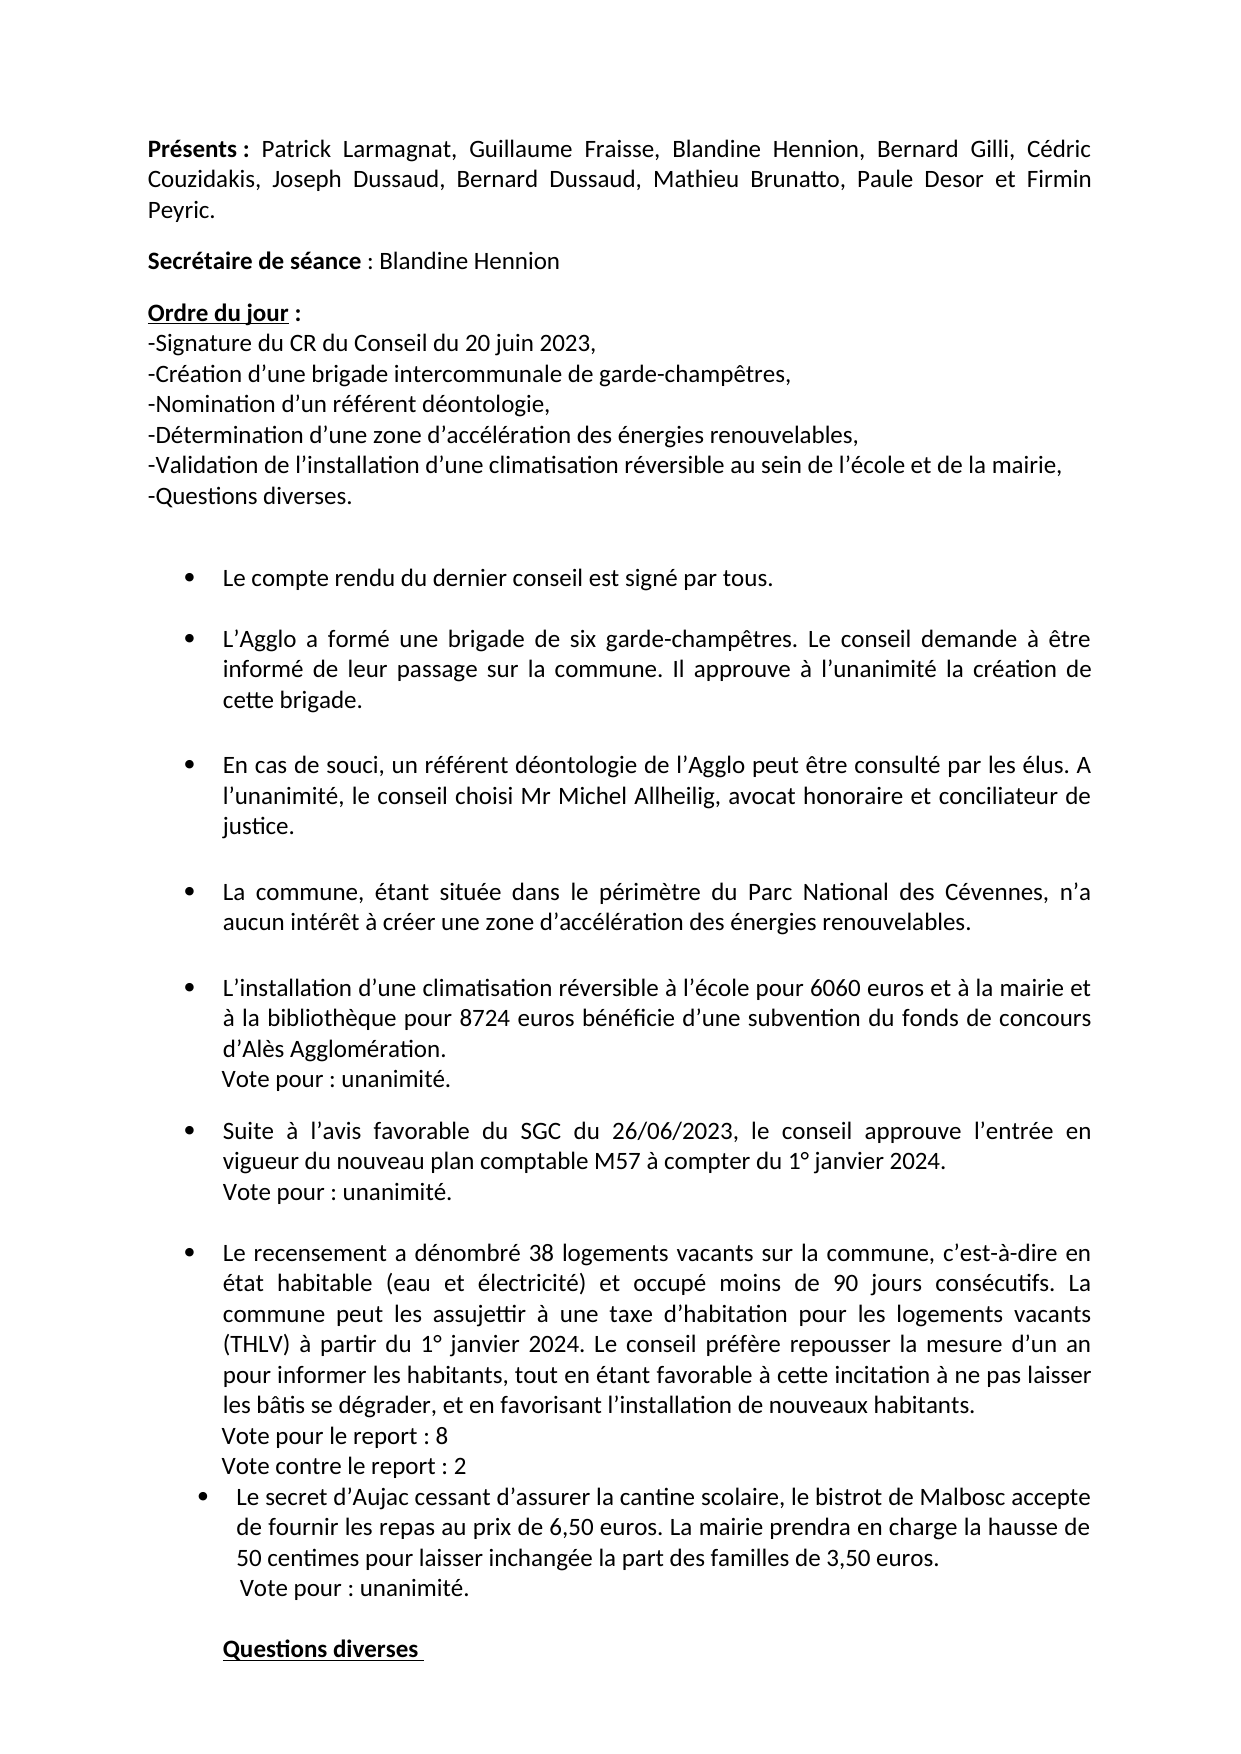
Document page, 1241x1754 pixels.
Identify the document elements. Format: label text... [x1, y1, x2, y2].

list Suite à l’avis favorable du SGC du 26/06/2023, le conseil approuve l’entrée en vigueur du nouveau plan comptable M57 à compter du 1° janvier 2024. [185, 1115, 1093, 1176]
text Vote pour : unanimité. [148, 1063, 1093, 1094]
list Questions diverses [223, 1634, 1093, 1664]
text -Nomination d’un référent déontologie, [148, 388, 1093, 419]
text -Création d’une brigade intercommunale de garde-champêtres, [148, 358, 1093, 388]
list Vote pour : unanimité. [223, 1176, 1093, 1206]
text Ordre du jour : [148, 297, 1093, 327]
text -Signature du CR du Conseil du 20 juin 2023, [148, 327, 1093, 358]
text -Questions diverses. [148, 480, 1093, 510]
list Vote pour : unanimité. [223, 1573, 1093, 1603]
list L’Agglo a formé une brigade de six garde-champêtres. Le conseil demande à être informé de leur passage sur la commune. Il approuve à l’unanimité la création de cette brigade. [185, 623, 1093, 714]
text Secrétaire de séance : Blandine Hennion [148, 245, 1093, 276]
text Vote contre le report : 2 [148, 1451, 1093, 1481]
text Présents : Patrick Larmagnat, Guillaume Fraisse, Blandine Hennion, Bernard Gilli, Cédric Couzidakis, Joseph Dussaud, Bernard Dussaud, Mathieu Brunatto, Paule Desor et Firmin Peyric. [148, 133, 1093, 224]
text -Détermination d’une zone d’accélération des énergies renouvelables, [148, 419, 1093, 449]
list Le compte rendu du dernier conseil est signé par tous. [185, 562, 1093, 592]
text Vote pour le report : 8 [148, 1420, 1093, 1451]
text -Validation de l’installation d’une climatisation réversible au sein de l’école et de la mairie, [148, 449, 1093, 480]
list Le secret d’Aujac cessant d’assurer la cantine scolaire, le bistrot de Malbosc accepte de fournir les repas au prix de 6,50 euros. La mairie prendra en charge la hausse de 50 centimes pour laisser inchangée la part des familles de 3,50 euros. [199, 1481, 1093, 1573]
list La commune, étant située dans le périmètre du Parc National des Cévennes, n’a aucun intérêt à créer une zone d’accélération des énergies renouvelables. [185, 876, 1093, 937]
list En cas de souci, un référent déontologie de l’Agglo peut être consulté par les élus. A l’unanimité, le conseil choisi Mr Michel Allheilig, avocat honoraire et conciliateur de justice. [185, 749, 1093, 841]
list Le recensement a dénombré 38 logements vacants sur la commune, c’est-à-dire en état habitable (eau et électricité) et occupé moins de 90 jours consécutifs. La commune peut les assujettir à une taxe d’habitation pour les logements vacants (THLV) à partir du 1° janvier 2024. Le conseil préfère repousser la mesure d’un an pour informer les habitants, tout en étant favorable à cette incitation à ne pas laisser les bâtis se dégrader, et en favorisant l’installation de nouveaux habitants. [185, 1237, 1093, 1420]
list L’installation d’une climatisation réversible à l’école pour 6060 euros et à la mairie et à la bibliothèque pour 8724 euros bénéficie d’une subvention du fonds de concours d’Alès Agglomération. [185, 972, 1093, 1063]
